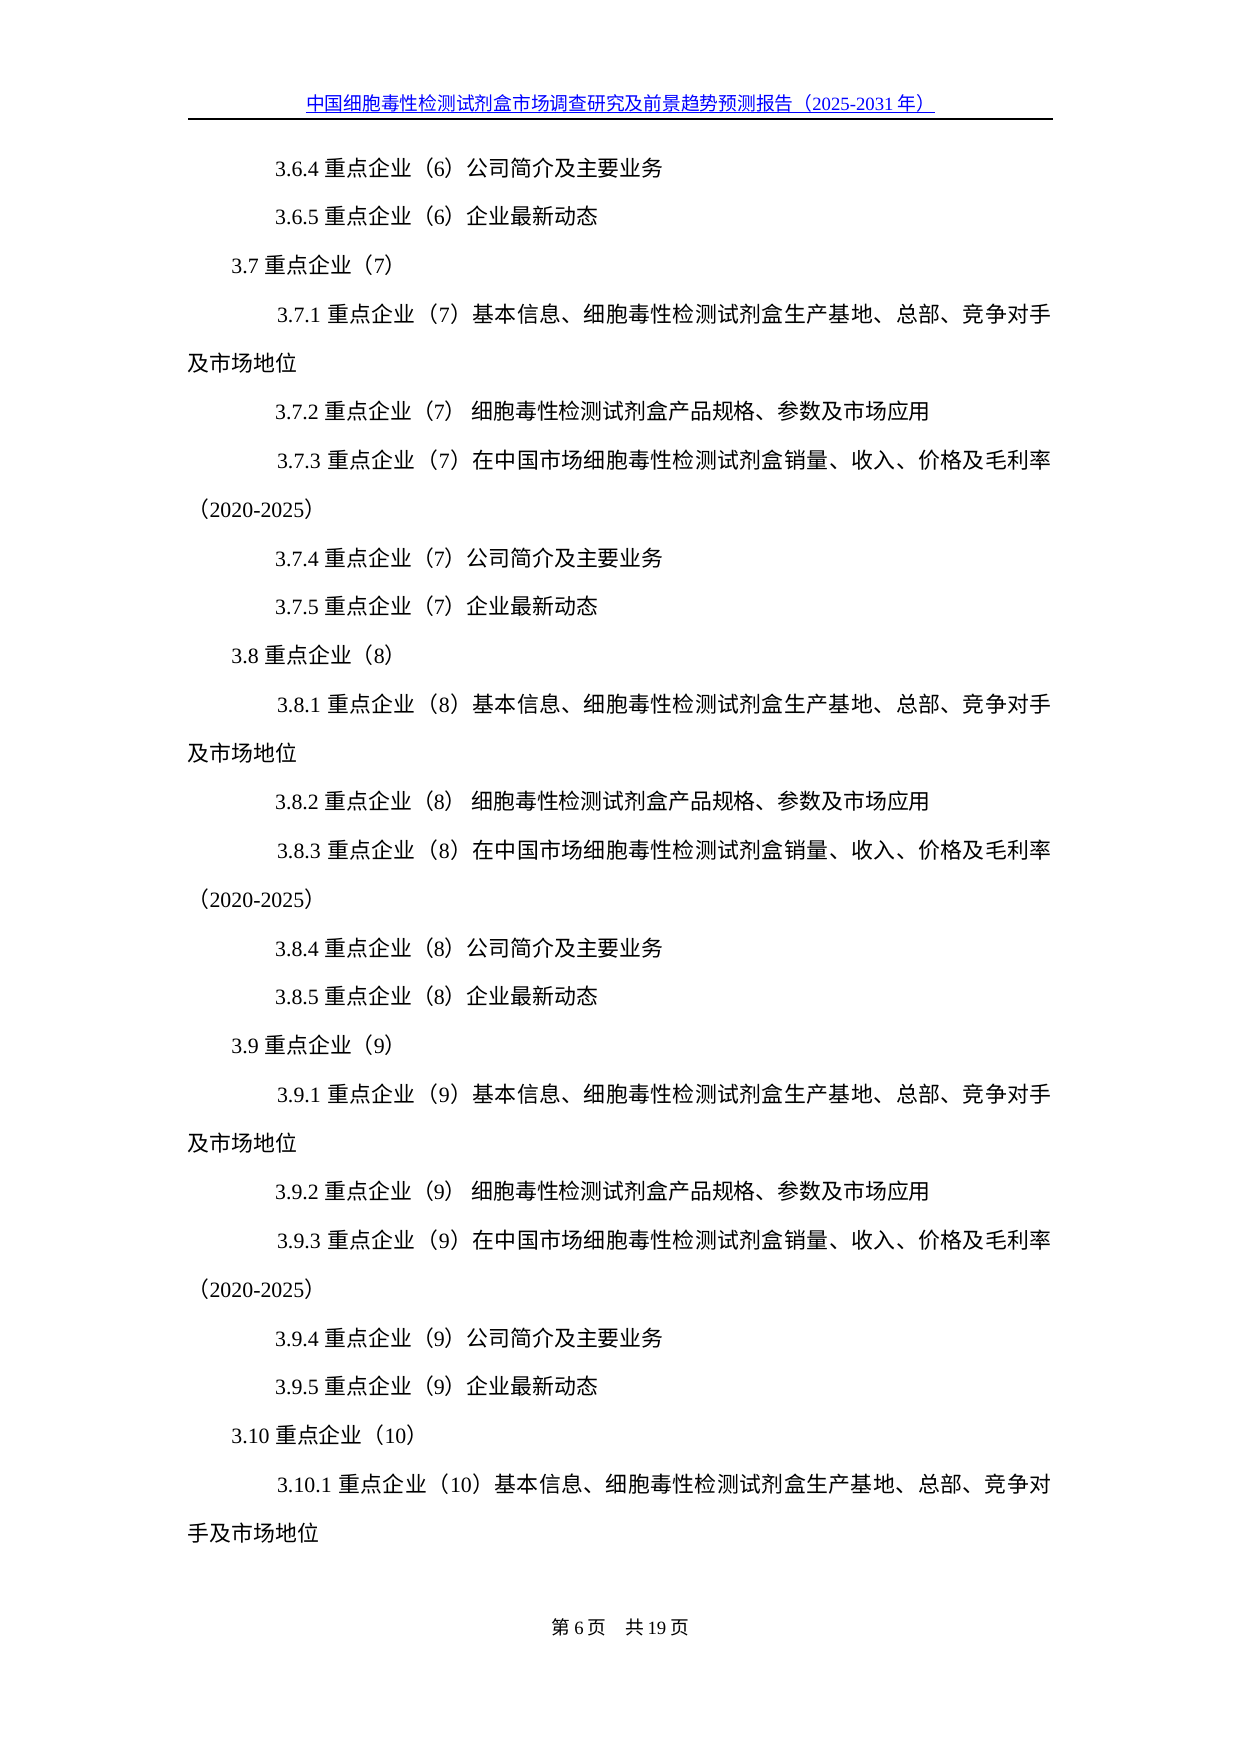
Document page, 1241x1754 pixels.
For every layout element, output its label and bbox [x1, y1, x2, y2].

text [187, 150, 1053, 1548]
